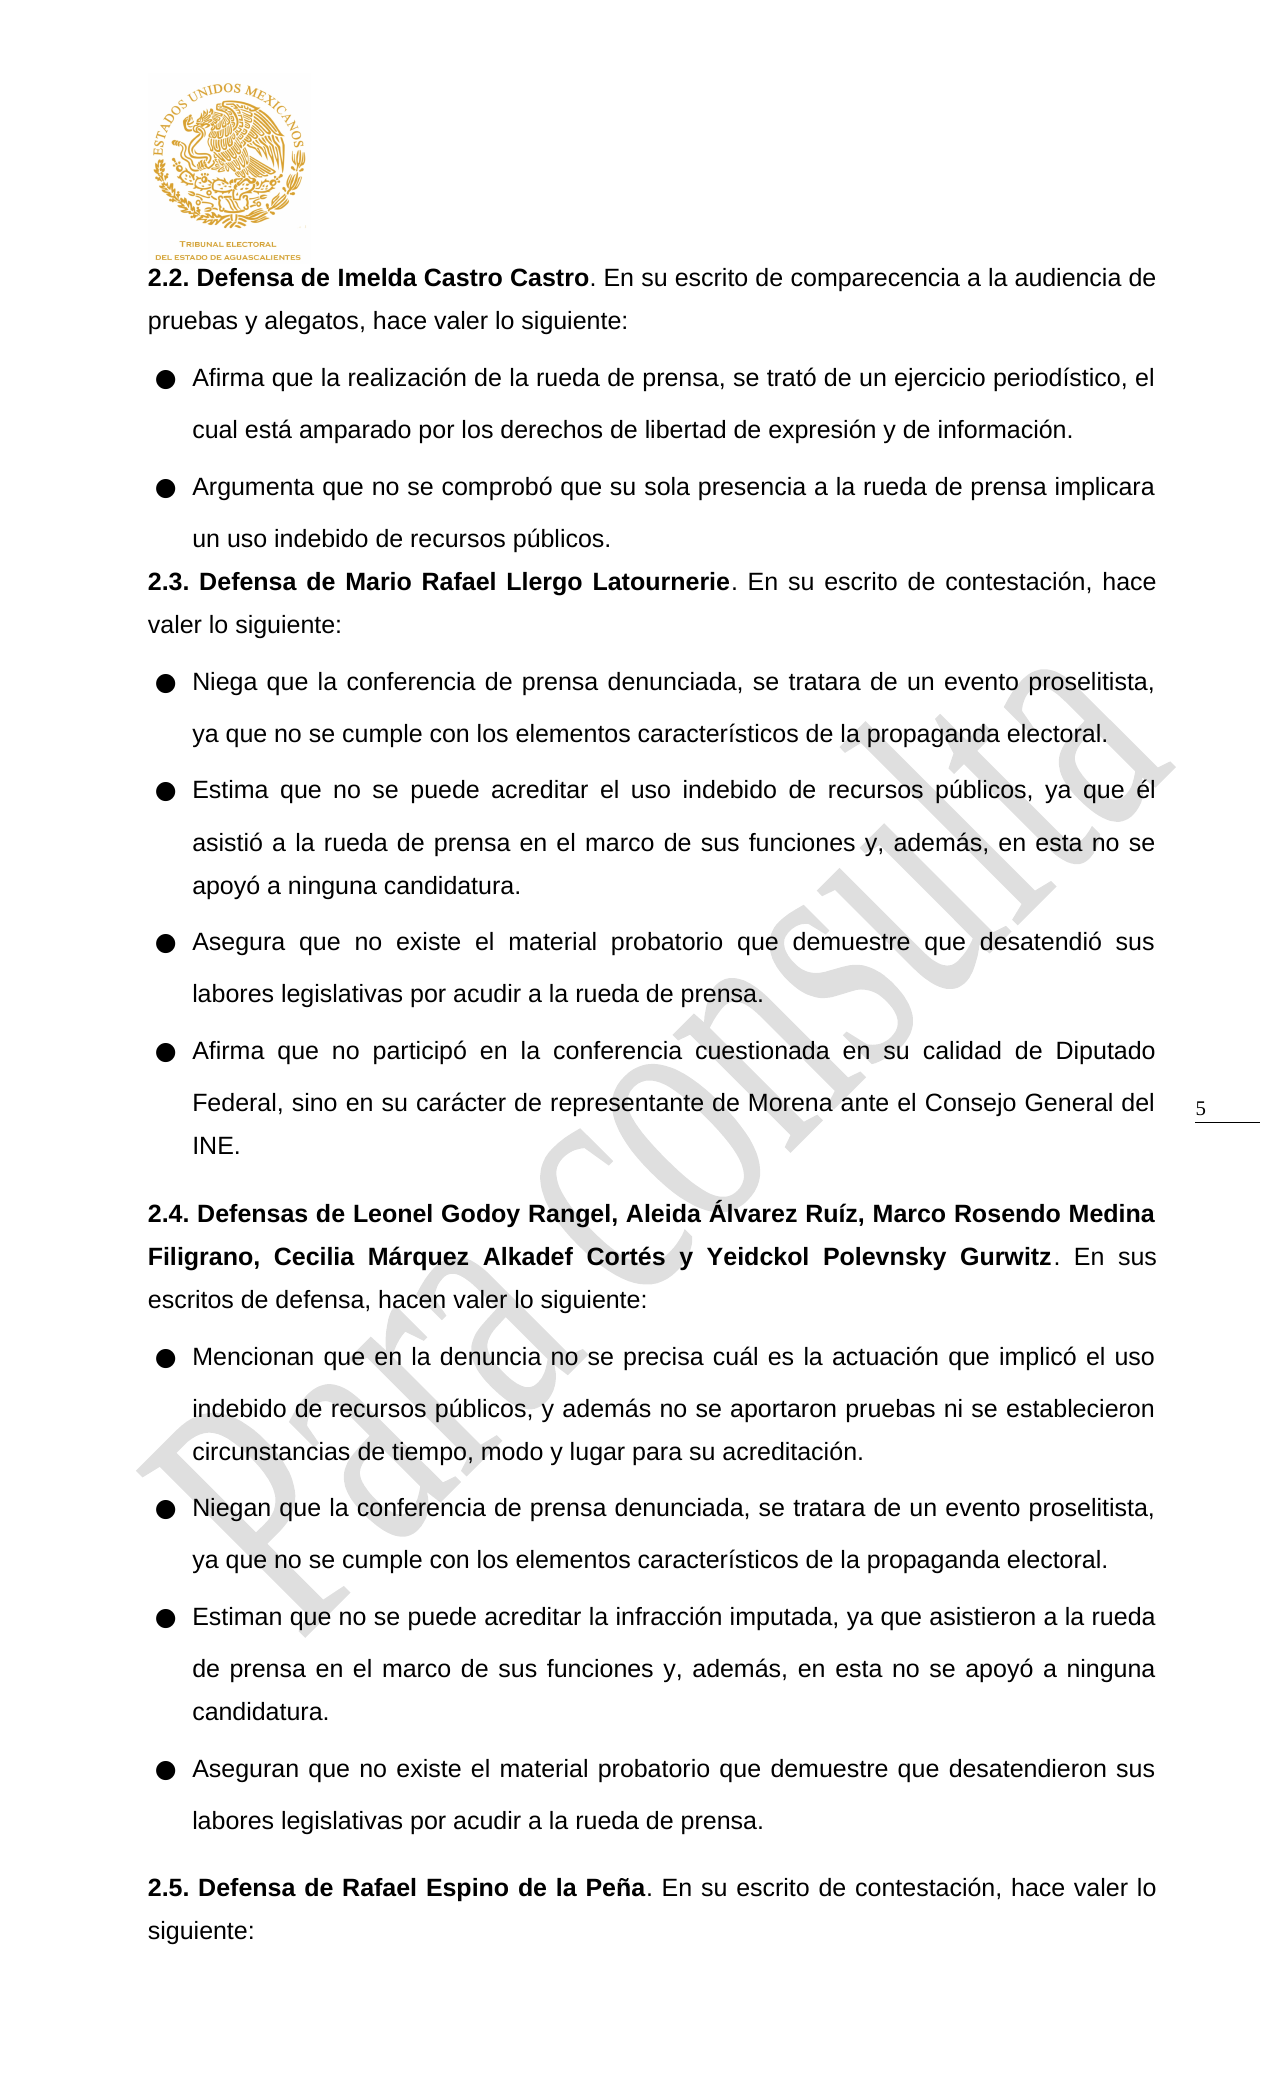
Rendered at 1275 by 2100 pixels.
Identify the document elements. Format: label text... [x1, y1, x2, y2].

text 2.4. Defensas de Leonel Godoy Rangel, Aleida Álvarez Ruíz, Marco Rosendo Medina Filigrano, Cecilia Márquez Alkadef Cortés y Yeidckol Polevnsky Gurwitz. En sus escritos de defensa, hacen valer lo siguiente: [148, 1198, 1157, 1313]
list Aseguran que no existe el material probatorio que demuestre que desatendieron sus labores legislativas por acudir a la rueda de prensa. [154, 1740, 1157, 1835]
list Mencionan que en la denuncia no se precisa cuál es la actuación que implicó el uso indebido de recursos públicos, y además no se aportaron pruebas ni se establecieron circunstancias de tiempo, modo y lugar para su acreditación. [154, 1328, 1157, 1465]
list Niegan que la conferencia de prensa denunciada, se tratara de un evento proselitista, ya que no se cumple con los elementos característicos de la propaganda electoral. [154, 1480, 1157, 1574]
text 2.3. Defensa de Mario Rafael Llergo Latournerie. En su escrito de contestación, hace valer lo siguiente: [148, 567, 1157, 639]
picture [147, 73, 312, 264]
text 2.5. Defensa de Rafael Espino de la Peña. En su escrito de contestación, hace valer lo siguiente: [148, 1873, 1157, 1945]
list Afirma que no participó en la conferencia cuestionada en su calidad de Diputado Federal, sino en su carácter de representante de Morena ante el Consejo General del INE. [154, 1023, 1157, 1160]
list Niega que la conferencia de prensa denunciada, se tratara de un evento proselitista, ya que no se cumple con los elementos característicos de la propaganda electoral. [154, 653, 1157, 748]
list Afirma que la realización de la rueda de prensa, se trató de un ejercicio periodístico, el cual está amparado por los derechos de libertad de expresión y de información. [154, 349, 1157, 444]
text 2.2. Defensa de Imelda Castro Castro. En su escrito de comparecencia a la audiencia de pruebas y alegatos, hace valer lo siguiente: [148, 263, 1157, 335]
list Asegura que no existe el material probatorio que demuestre que desatendió sus labores legislativas por acudir a la rueda de prensa. [154, 914, 1157, 1008]
list Estiman que no se puede acreditar la infracción imputada, ya que asistieron a la rueda de prensa en el marco de sus funciones y, además, en esta no se apoyó a ninguna candidatura. [154, 1588, 1157, 1726]
list Estima que no se puede acreditar el uso indebido de recursos públicos, ya que él asistió a la rueda de prensa en el marco de sus funciones y, además, en esta no se apoyó a ninguna candidatura. [154, 762, 1157, 899]
list Argumenta que no se comprobó que su sola presencia a la rueda de prensa implicara un uso indebido de recursos públicos. [154, 458, 1157, 553]
